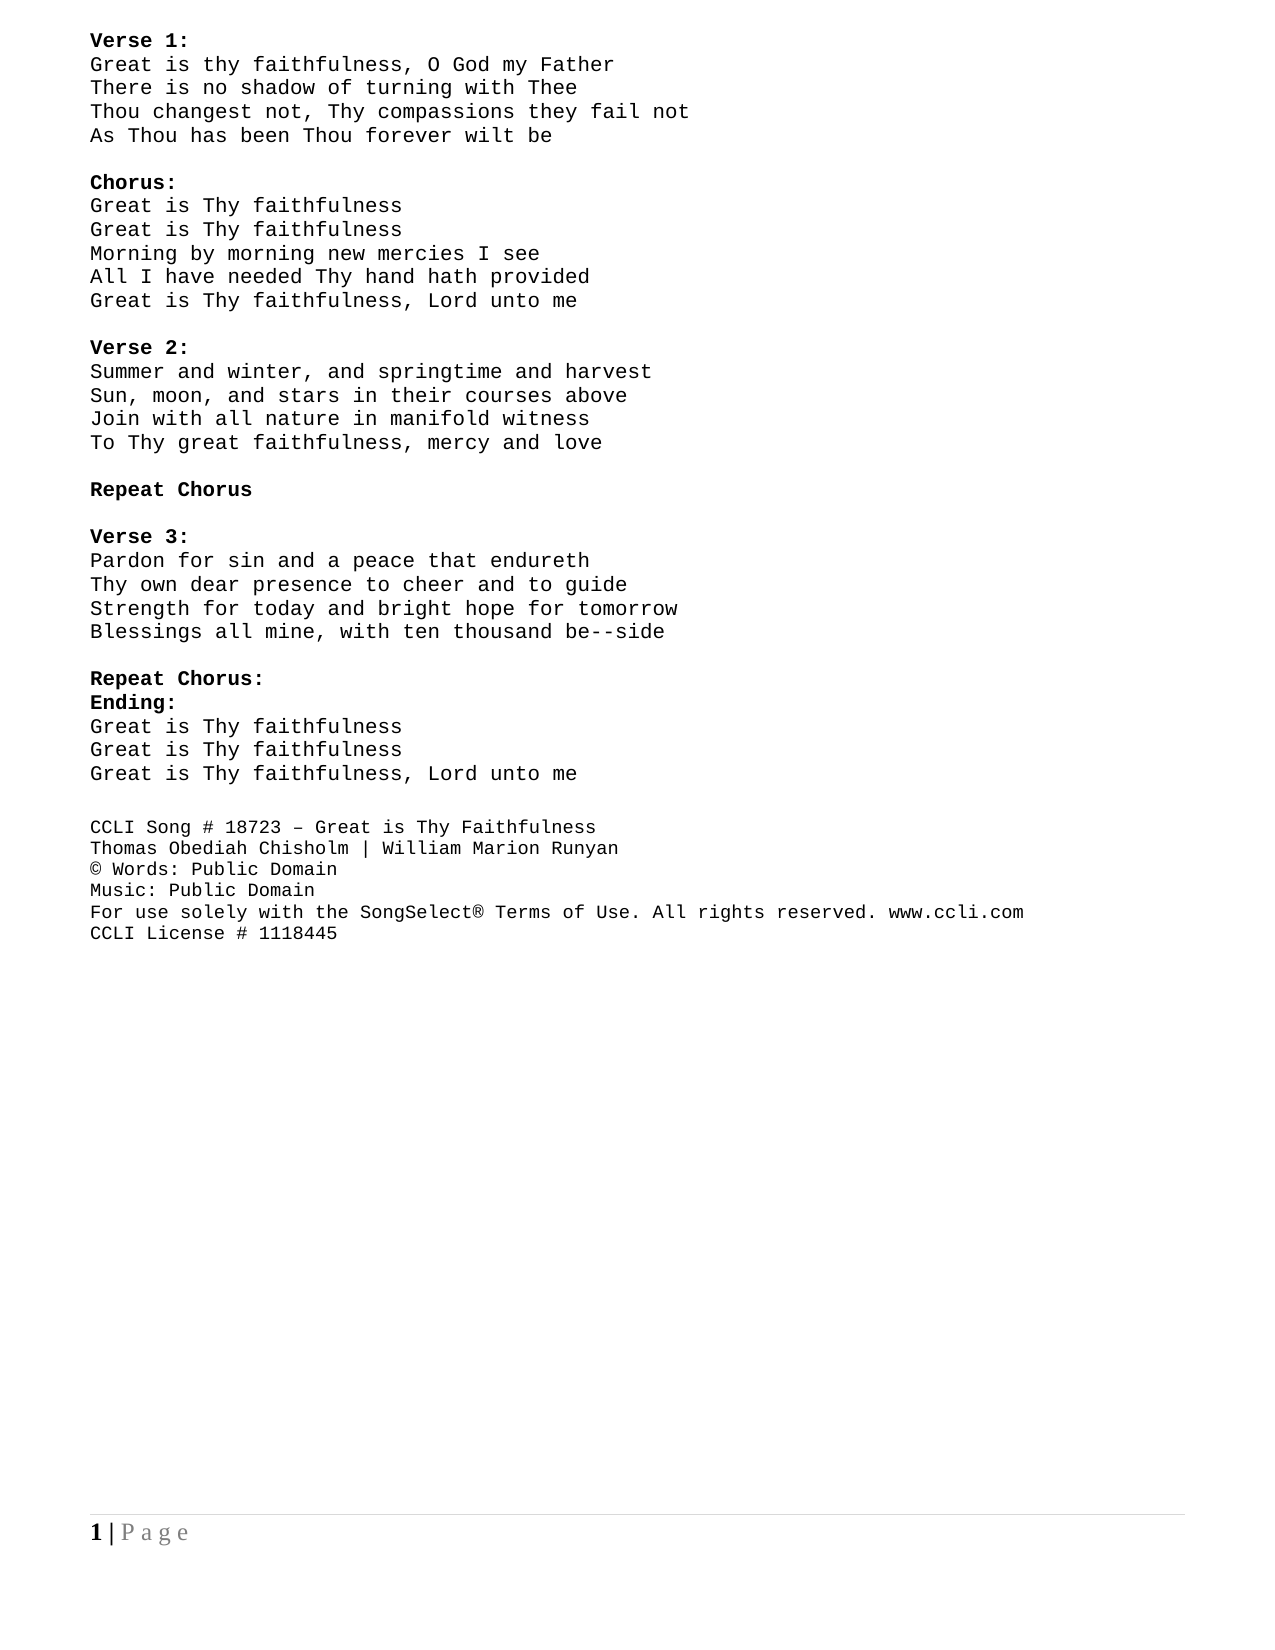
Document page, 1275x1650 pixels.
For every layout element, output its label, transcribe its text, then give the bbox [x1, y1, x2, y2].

text Blessings all mine, with ten thousand be--side [90, 621, 1185, 645]
text As Thou has been Thou forever wilt be [90, 124, 1185, 148]
text Great is Thy faithfulness [90, 739, 1185, 763]
text There is no shadow of turning with Thee [90, 77, 1185, 101]
text Repeat Chorus: [90, 668, 1185, 692]
text Morning by morning new mercies I see [90, 243, 1185, 266]
text Chorus: [90, 172, 1185, 196]
text Ending: [90, 692, 1185, 716]
text To Thy great faithfulness, mercy and love [90, 432, 1185, 456]
text For use solely with the SongSelect® Terms of Use. All rights reserved. www.ccli.com [90, 902, 1185, 924]
text © Words: Public Domain [90, 860, 1185, 881]
text Great is Thy faithfulness [90, 219, 1185, 243]
text Verse 3: [90, 527, 1185, 550]
text Great is thy faithfulness, O God my Father [90, 54, 1185, 77]
text CCLI Song # 18723 – Great is Thy Faithfulness [90, 817, 1185, 839]
text Great is Thy faithfulness [90, 716, 1185, 739]
text Sun, moon, and stars in their courses above [90, 385, 1185, 408]
text Thy own dear presence to cheer and to guide [90, 574, 1185, 597]
text Strength for today and bright hope for tomorrow [90, 597, 1185, 621]
text Join with all nature in manifold witness [90, 408, 1185, 432]
text Summer and winter, and springtime and harvest [90, 361, 1185, 385]
text Thou changest not, Thy compassions they fail not [90, 101, 1185, 124]
text All I have needed Thy hand hath provided [90, 266, 1185, 290]
text Great is Thy faithfulness, Lord unto me [90, 763, 1185, 787]
text Repeat Chorus [90, 479, 1185, 503]
text Verse 1: [90, 30, 1185, 54]
text Great is Thy faithfulness, Lord unto me [90, 290, 1185, 314]
text Thomas Obediah Chisholm | William Marion Runyan [90, 839, 1185, 860]
text Pardon for sin and a peace that endureth [90, 550, 1185, 574]
text CCLI License # 1118445 [90, 924, 1185, 945]
text Music: Public Domain [90, 881, 1185, 902]
text Great is Thy faithfulness [90, 196, 1185, 219]
text Verse 2: [90, 337, 1185, 361]
